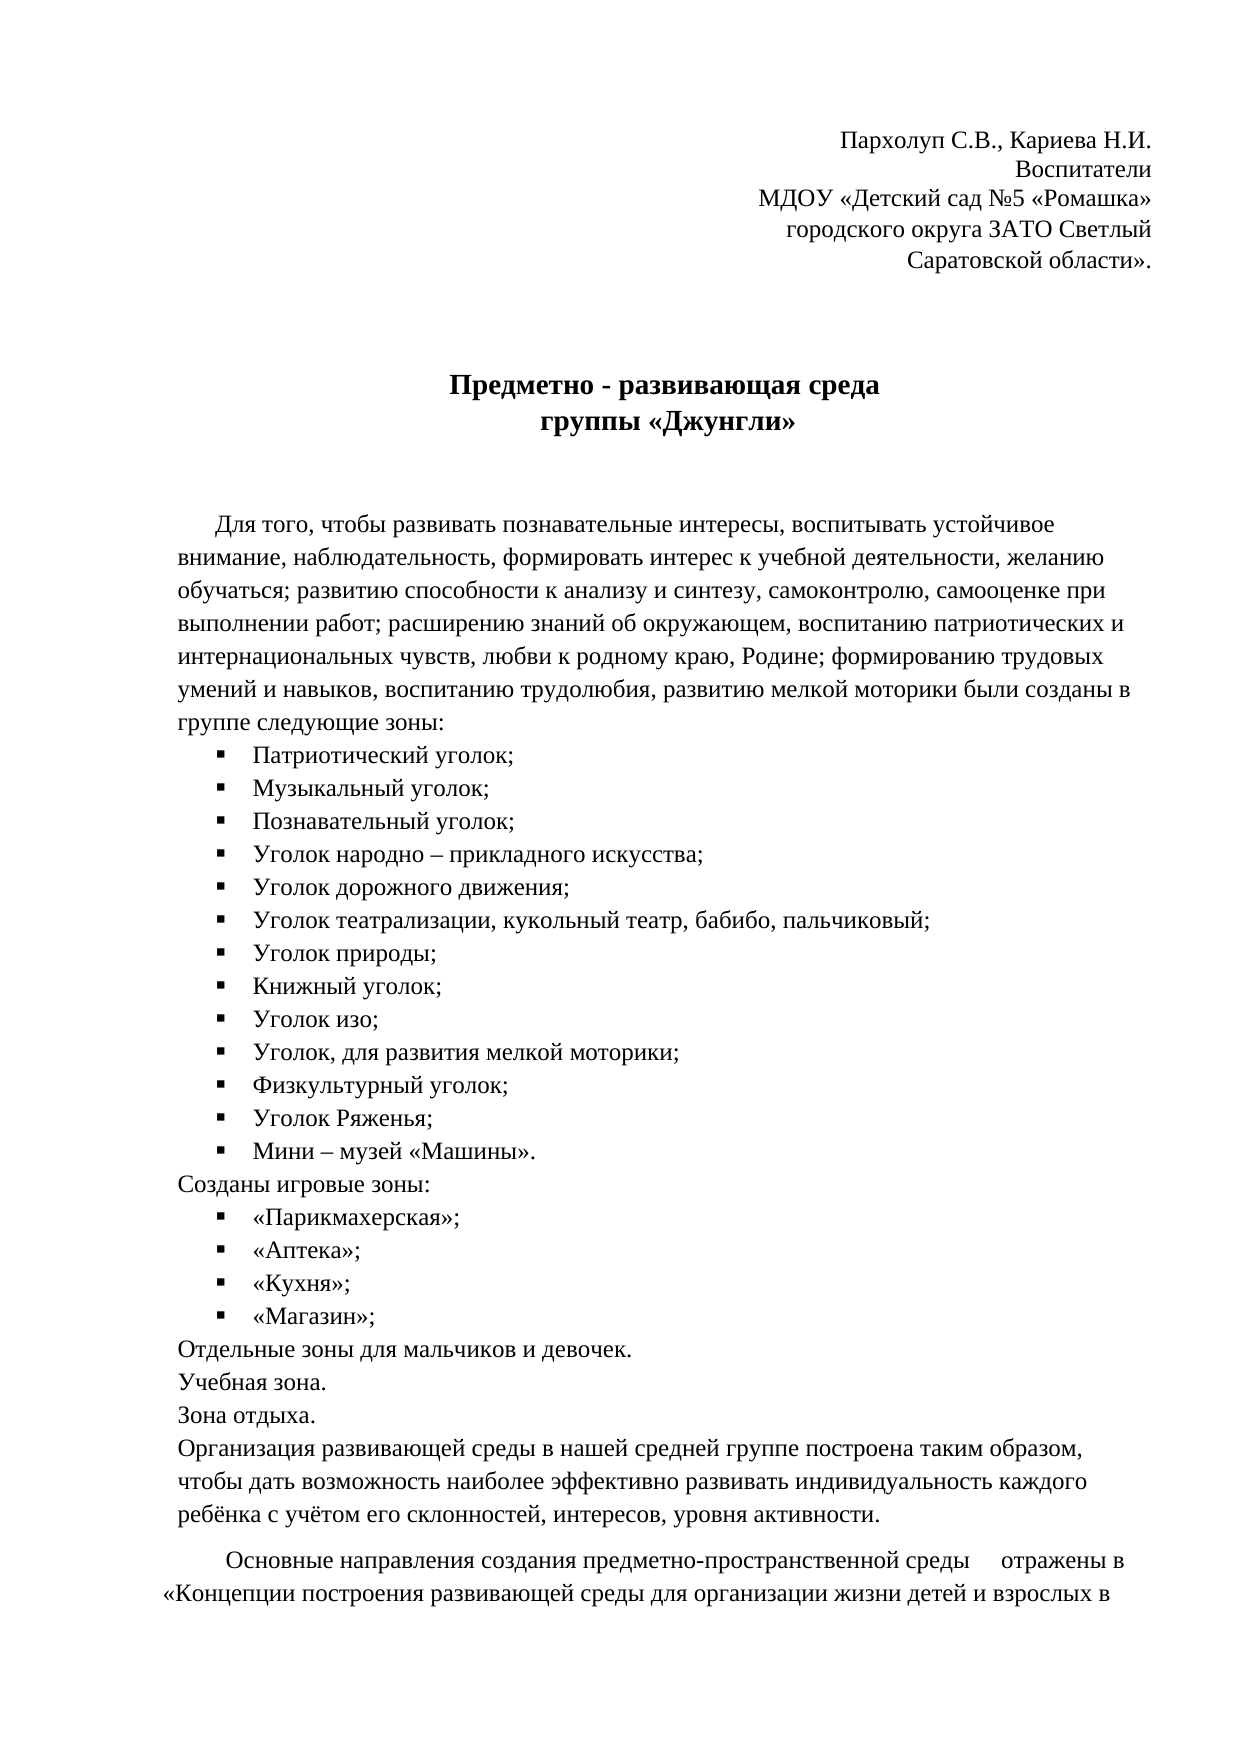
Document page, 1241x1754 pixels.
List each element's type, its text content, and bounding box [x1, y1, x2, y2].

list Музыкальный уголок; [215, 773, 1152, 802]
text Отдельные зоны для мальчиков и девочек. [177, 1334, 1152, 1363]
list «Парикмахерская»; [215, 1202, 1152, 1231]
text Предметно - развивающая среда [177, 367, 1152, 401]
list Уголок изо; [215, 1004, 1152, 1033]
list Уголок, для развития мелкой моторики; [215, 1037, 1152, 1066]
list Патриотический уголок; [215, 740, 1152, 769]
list Уголок природы; [215, 938, 1152, 967]
list Уголок народно – прикладного искусства; [215, 839, 1152, 868]
list «Аптека»; [215, 1235, 1152, 1264]
text Для того, чтобы развивать познавательные интересы, воспитывать устойчивое внимание, наблюдательность, формировать интерес к учебной деятельности, желанию обучаться; развитию способности к анализу и синтезу, самоконтролю, самооценке при выполнении работ; расширению знаний об окружающем, воспитанию патриотических и интернациональных чувств, любви к родному краю, Родине; формированию трудовых умений и навыков, воспитанию трудолюбия, развитию мелкой моторики были созданы в группе следующие зоны: [177, 509, 1152, 736]
list Книжный уголок; [215, 971, 1152, 1000]
list Уголок дорожного движения; [215, 872, 1152, 901]
text Зона отдыха. [177, 1400, 1152, 1429]
list Мини – музей «Машины». [215, 1136, 1152, 1165]
text Созданы игровые зоны: [177, 1169, 1152, 1198]
text Пархолуп С.В., Кариева Н.И. [177, 126, 1152, 154]
list Познавательный уголок; [215, 806, 1152, 835]
text Организация развивающей среды в нашей средней группе построена таким образом, чтобы дать возможность наиболее эффективно развивать индивидуальность каждого ребёнка с учётом его склонностей, интересов, уровня активности. [177, 1433, 1152, 1528]
list «Кухня»; [215, 1268, 1152, 1297]
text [162, 1545, 1152, 1607]
text Воспитатели [177, 154, 1152, 183]
list Физкультурный уголок; [215, 1070, 1152, 1099]
text Саратовской области». [177, 245, 1152, 274]
text МДОУ «Детский сад №5 «Ромашка» [177, 183, 1152, 212]
list Уголок театрализации, кукольный театр, бабибо, пальчиковый; [215, 905, 1152, 934]
text Учебная зона. [177, 1367, 1152, 1396]
text городского округа ЗАТО Светлый [177, 214, 1152, 243]
list Уголок Ряженья; [215, 1103, 1152, 1132]
text группы «Джунгли» [177, 403, 1152, 437]
list «Магазин»; [215, 1301, 1152, 1330]
